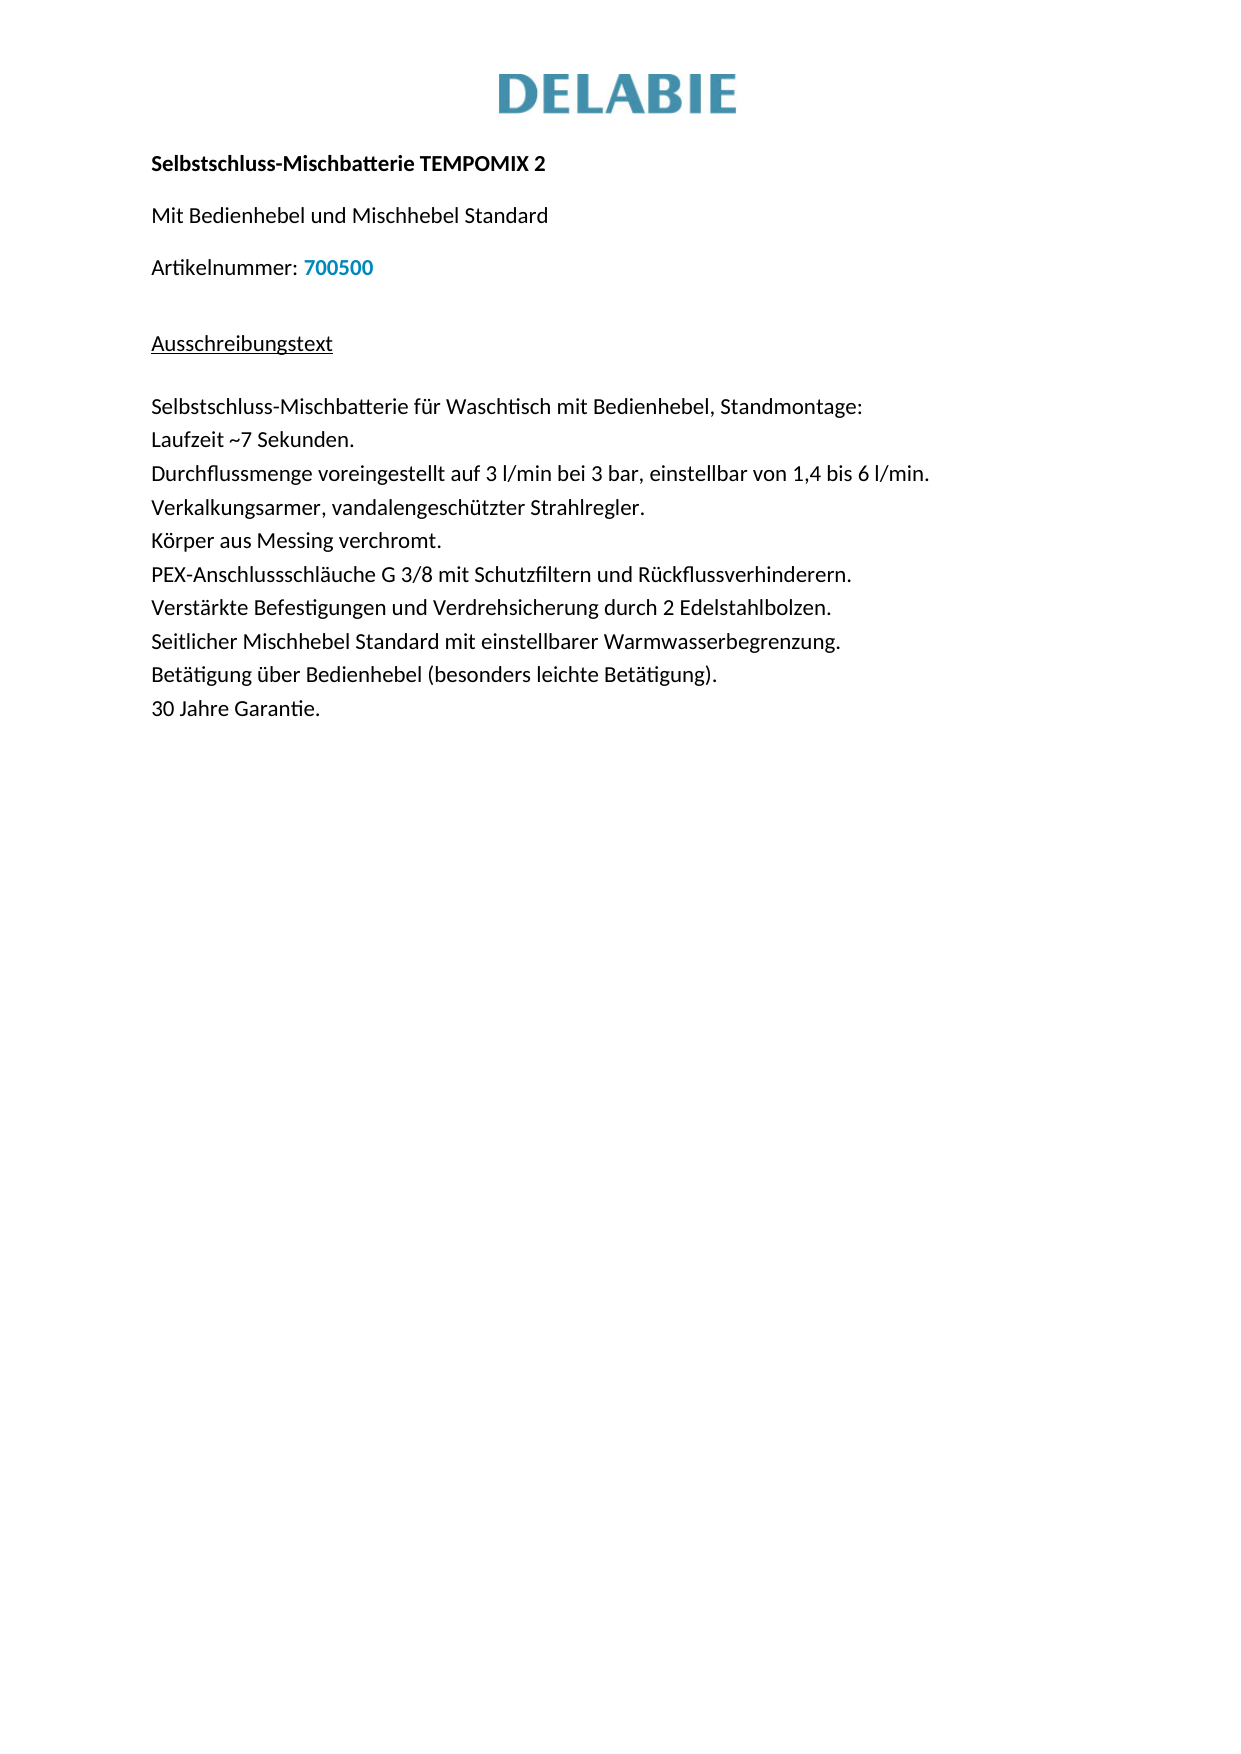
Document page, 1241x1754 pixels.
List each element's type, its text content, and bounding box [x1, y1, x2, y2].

text Laufzeit ~7 Sekunden. [151, 426, 1084, 453]
text Ausschreibungstext [151, 329, 1084, 357]
text Verstärkte Befestigungen und Verdrehsicherung durch 2 Edelstahlbolzen. [151, 593, 1084, 621]
text Seitlicher Mischhebel Standard mit einstellbarer Warmwasserbegrenzung. [151, 627, 1084, 655]
text Betätigung über Bedienhebel (besonders leichte Betätigung). [151, 660, 1084, 688]
text Selbstschluss-Mischbatterie für Waschtisch mit Bedienhebel, Standmontage: [151, 392, 1084, 420]
text Mit Bedienhebel und Mischhebel Standard [151, 201, 1084, 229]
text Verkalkungsarmer, vandalengeschützter Strahlregler. [151, 493, 1084, 521]
text 30 Jahre Garantie. [151, 694, 1084, 722]
text Körper aus Messing verchromt. [151, 526, 1084, 554]
picture [497, 74, 738, 114]
text Durchflussmenge voreingestellt auf 3 l/min bei 3 bar, einstellbar von 1,4 bis 6 l/min. [151, 459, 1084, 487]
text PEX-Anschlussschläuche G 3/8 mit Schutzfiltern und Rückflussverhinderern. [151, 560, 1084, 588]
text Selbstschluss-Mischbatterie TEMPOMIX 2 [151, 149, 1084, 177]
text Artikelnummer: 700500 [151, 253, 1084, 281]
